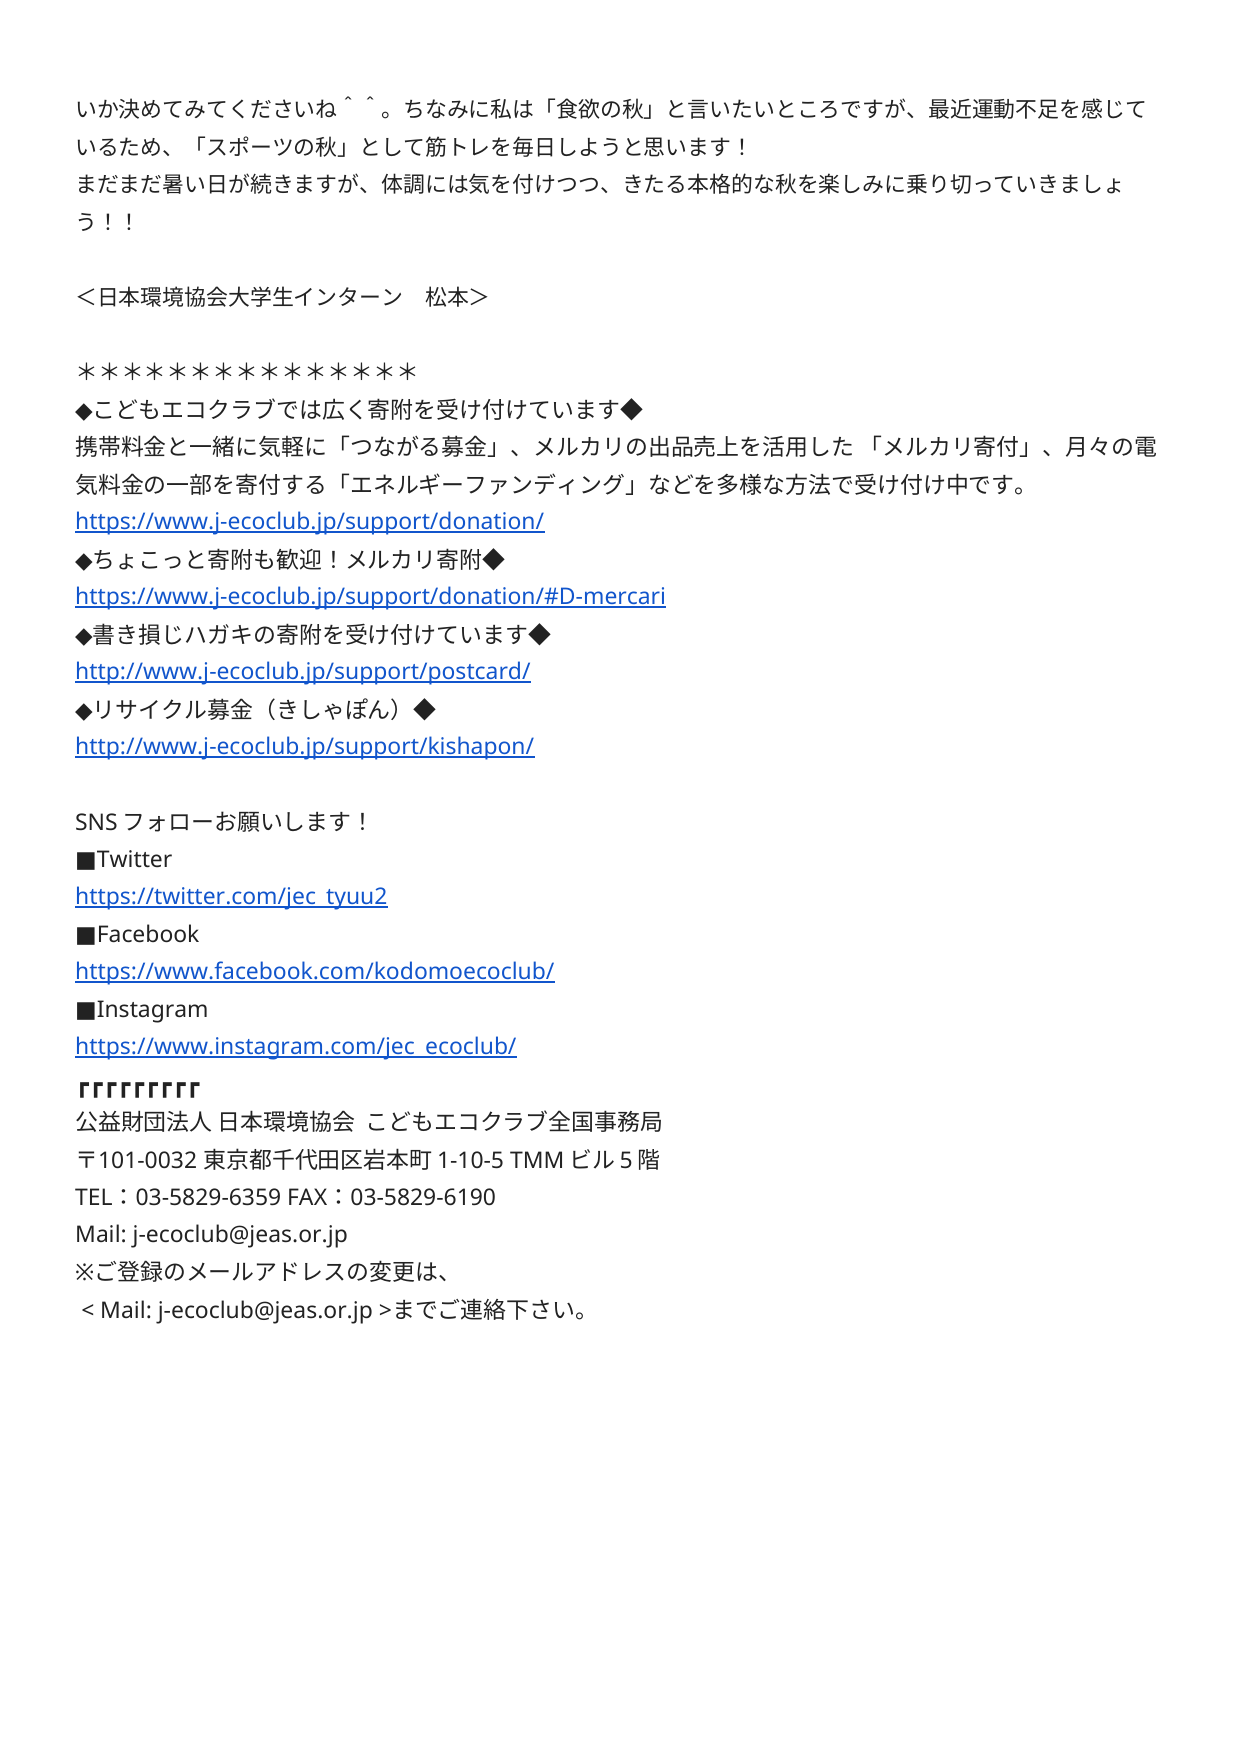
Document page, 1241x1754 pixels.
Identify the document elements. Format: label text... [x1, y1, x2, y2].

text https://www.facebook.com/kodomoecoclub/ [75, 952, 1165, 989]
text Mail: j-ecoclub@jeas.or.jp [75, 1214, 1165, 1252]
text ■Facebook [75, 914, 1165, 952]
text 携帯料金と一緒に気軽に「つながる募金」、メルカリの出品売上を活用した 「メルカリ寄付」、月々の電気料金の一部を寄付する「エネルギーファンディング」などを多様な方法で受け付け中です。 [75, 427, 1165, 502]
text https://twitter.com/jec_tyuu2 [75, 877, 1165, 914]
text TEL：03-5829-6359 FAX：03-5829-6190 [75, 1177, 1165, 1214]
text SNSフォローお願いします！ [75, 802, 1165, 839]
text ┏┏┏┏┏┏┏┏┏ [75, 1064, 1165, 1102]
text < Mail: j-ecoclub@jeas.or.jp >までご連絡下さい。 [75, 1289, 1165, 1327]
text ＊＊＊＊＊＊＊＊＊＊＊＊＊＊＊ [75, 352, 1165, 389]
text まだまだ暑い日が続きますが、体調には気を付けつつ、きたる本格的な秋を楽しみに乗り切っていきましょう！！ [75, 164, 1165, 239]
text 〒101-0032 東京都千代田区岩本町1-10-5 TMMビル5階 [75, 1139, 1165, 1177]
text ■Instagram [75, 989, 1165, 1027]
text https://www.j-ecoclub.jp/support/donation/#D-mercari [75, 577, 1165, 614]
text ◆書き損じハガキの寄附を受け付けています◆ [75, 614, 1165, 652]
text http://www.j-ecoclub.jp/support/kishapon/ [75, 727, 1165, 764]
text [75, 89, 1165, 164]
text http://www.j-ecoclub.jp/support/postcard/ [75, 652, 1165, 689]
text ＜日本環境協会大学生インターン 松本＞ [75, 277, 1165, 314]
text ◆リサイクル募金（きしゃぽん）◆ [75, 689, 1165, 727]
text https://www.j-ecoclub.jp/support/donation/ [75, 502, 1165, 539]
text ◆ちょこっと寄附も歓迎！メルカリ寄附◆ [75, 539, 1165, 577]
text ◆こどもエコクラブでは広く寄附を受け付けています◆ [75, 389, 1165, 427]
text 公益財団法人 日本環境協会 こどもエコクラブ全国事務局 [75, 1102, 1165, 1139]
text https://www.instagram.com/jec_ecoclub/ [75, 1027, 1165, 1064]
text ※ご登録のメールアドレスの変更は、 [75, 1252, 1165, 1289]
text ■Twitter [75, 839, 1165, 877]
